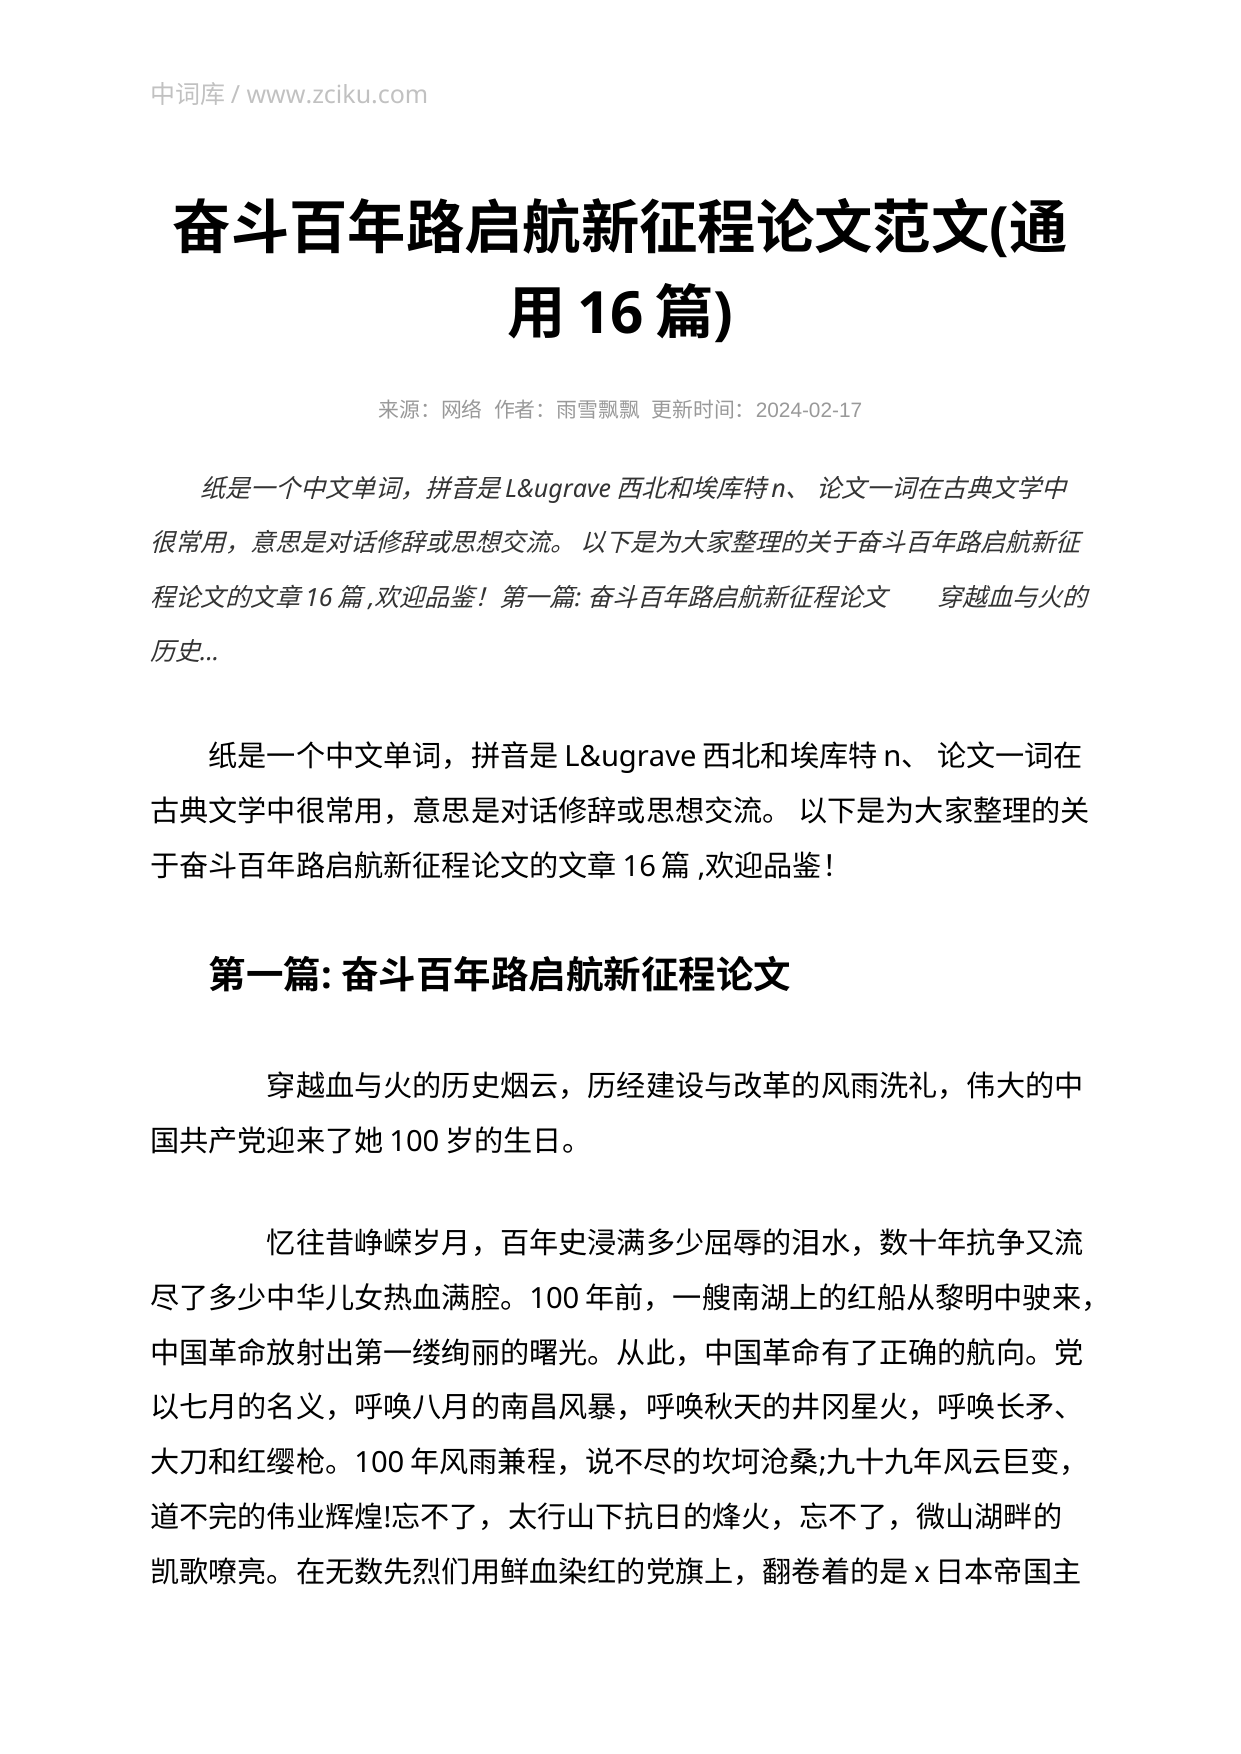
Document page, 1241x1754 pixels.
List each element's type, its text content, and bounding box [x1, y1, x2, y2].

text 来源：网络 作者：雨雪飘飘 更新时间：2024-02-17 [150, 398, 1090, 422]
text 第一篇: 奋斗百年路启航新征程论文 [150, 945, 1090, 999]
text 纸是一个中文单词，拼音是L&ugrave西北和埃库特n、 论文一词在古典文学中很常用，意思是对话修辞或思想交流。 以下是为大家整理的关于奋斗百年路启航新征程论文的文章16篇 ,欢迎品鉴！ [150, 733, 1090, 885]
text 穿越血与火的历史烟云，历经建设与改革的风雨洗礼，伟大的中国共产党迎来了她100岁的生日。 [150, 1062, 1090, 1160]
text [150, 1219, 1090, 1591]
text 纸是一个中文单词，拼音是L&ugrave西北和埃库特n、 论文一词在古典文学中很常用，意思是对话修辞或思想交流。 以下是为大家整理的关于奋斗百年路启航新征程论文的文章16篇 ,欢迎品鉴！第一篇: 奋斗百年路启航新征程论文 穿越血与火的历史... [150, 468, 1090, 668]
subtitle 奋斗百年路启航新征程论文范文(通用16篇) [150, 181, 1090, 351]
